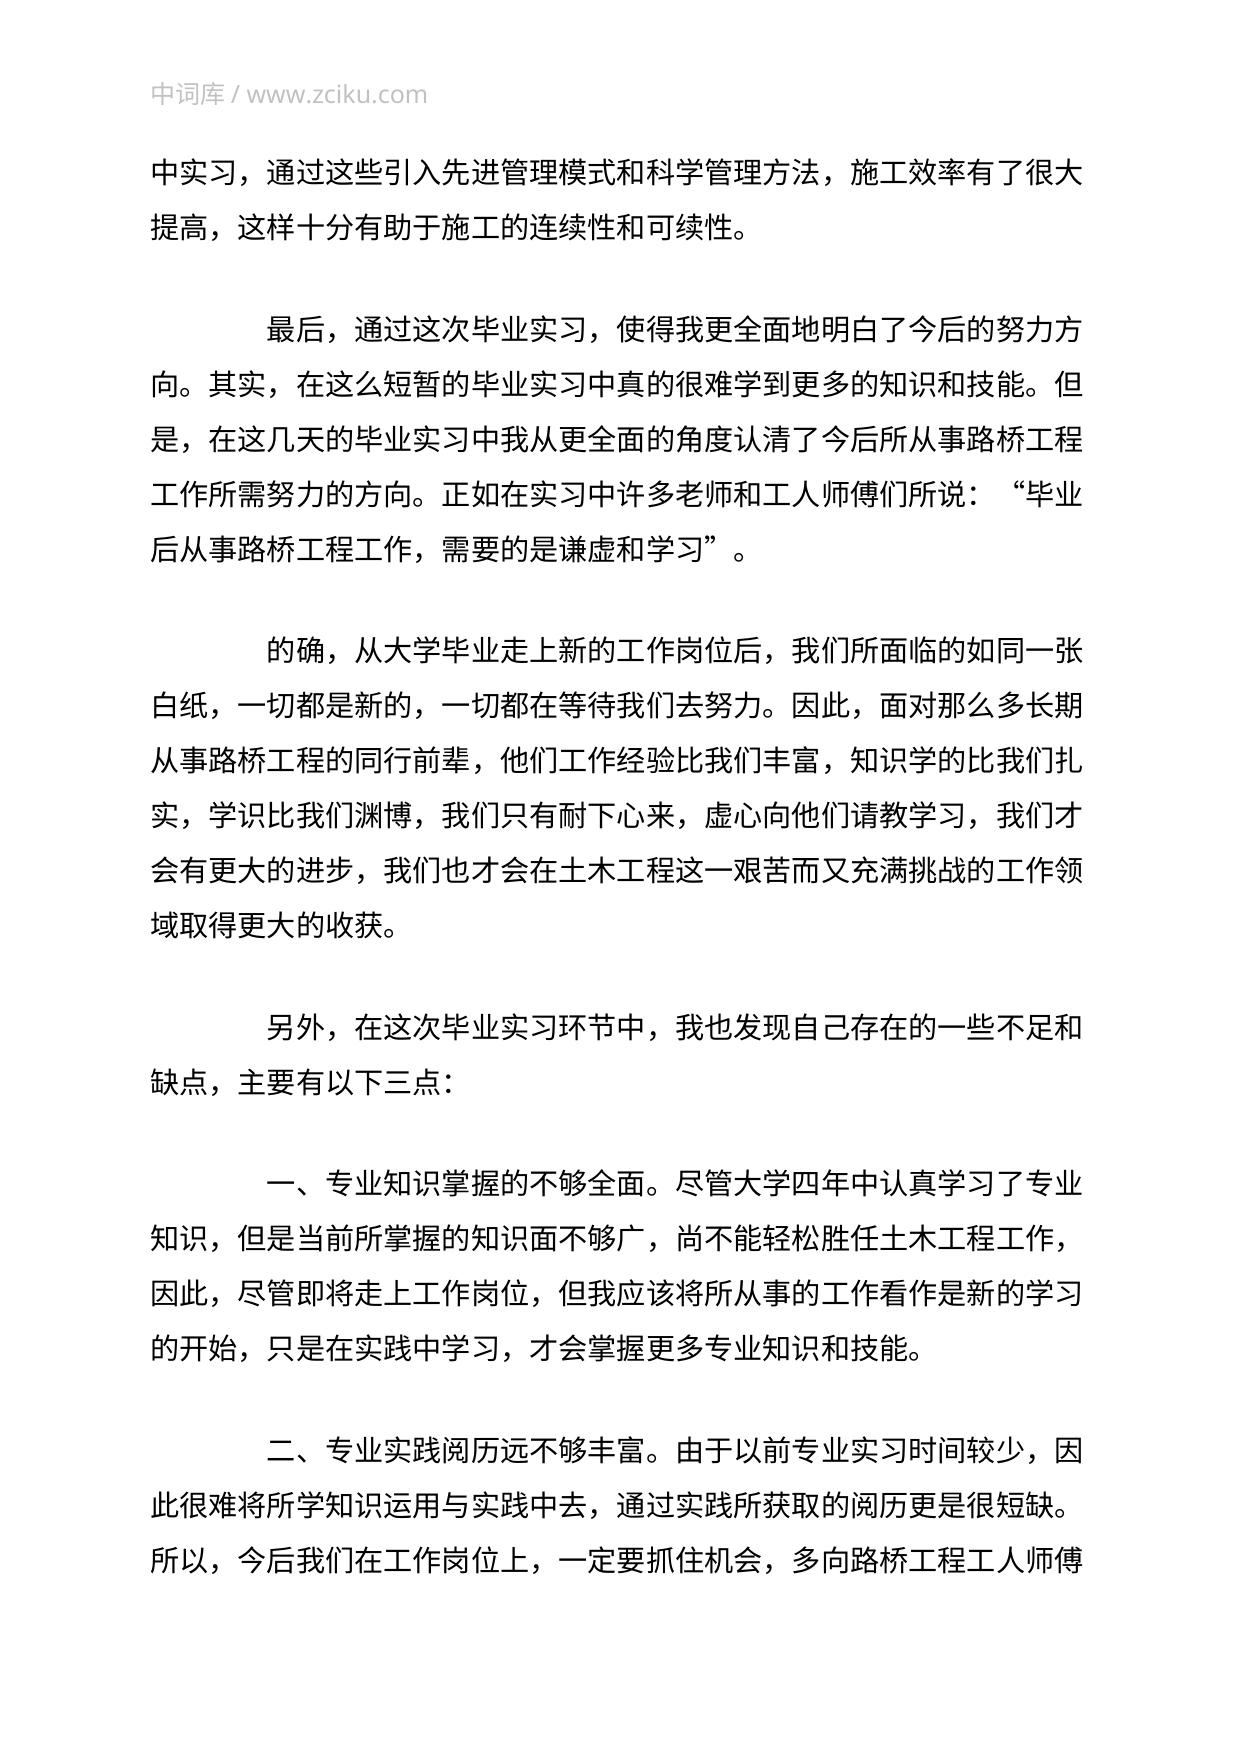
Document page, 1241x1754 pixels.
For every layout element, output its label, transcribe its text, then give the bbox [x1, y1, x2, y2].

text 另外，在这次毕业实习环节中，我也发现自己存在的一些不足和缺点，主要有以下三点： [150, 1004, 1090, 1101]
text 一、专业知识掌握的不够全面。尽管大学四年中认真学习了专业知识，但是当前所掌握的知识面不够广，尚不能轻松胜任土木工程工作，因此，尽管即将走上工作岗位，但我应该将所从事的工作看作是新的学习的开始，只是在实践中学习，才会掌握更多专业知识和技能。 [150, 1161, 1090, 1368]
text 的确，从大学毕业走上新的工作岗位后，我们所面临的如同一张白纸，一切都是新的，一切都在等待我们去努力。因此，面对那么多长期从事路桥工程的同行前辈，他们工作经验比我们丰富，知识学的比我们扎实，学识比我们渊博，我们只有耐下心来，虚心向他们请教学习，我们才会有更大的进步，我们也才会在土木工程这一艰苦而又充满挑战的工作领域取得更大的收获。 [150, 628, 1090, 945]
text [150, 1427, 1090, 1579]
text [150, 150, 1090, 247]
text 最后，通过这次毕业实习，使得我更全面地明白了今后的努力方向。其实，在这么短暂的毕业实习中真的很难学到更多的知识和技能。但是，在这几天的毕业实习中我从更全面的角度认清了今后所从事路桥工程工作所需努力的方向。正如在实习中许多老师和工人师傅们所说：“毕业后从事路桥工程工作，需要的是谦虚和学习”。 [150, 307, 1090, 568]
